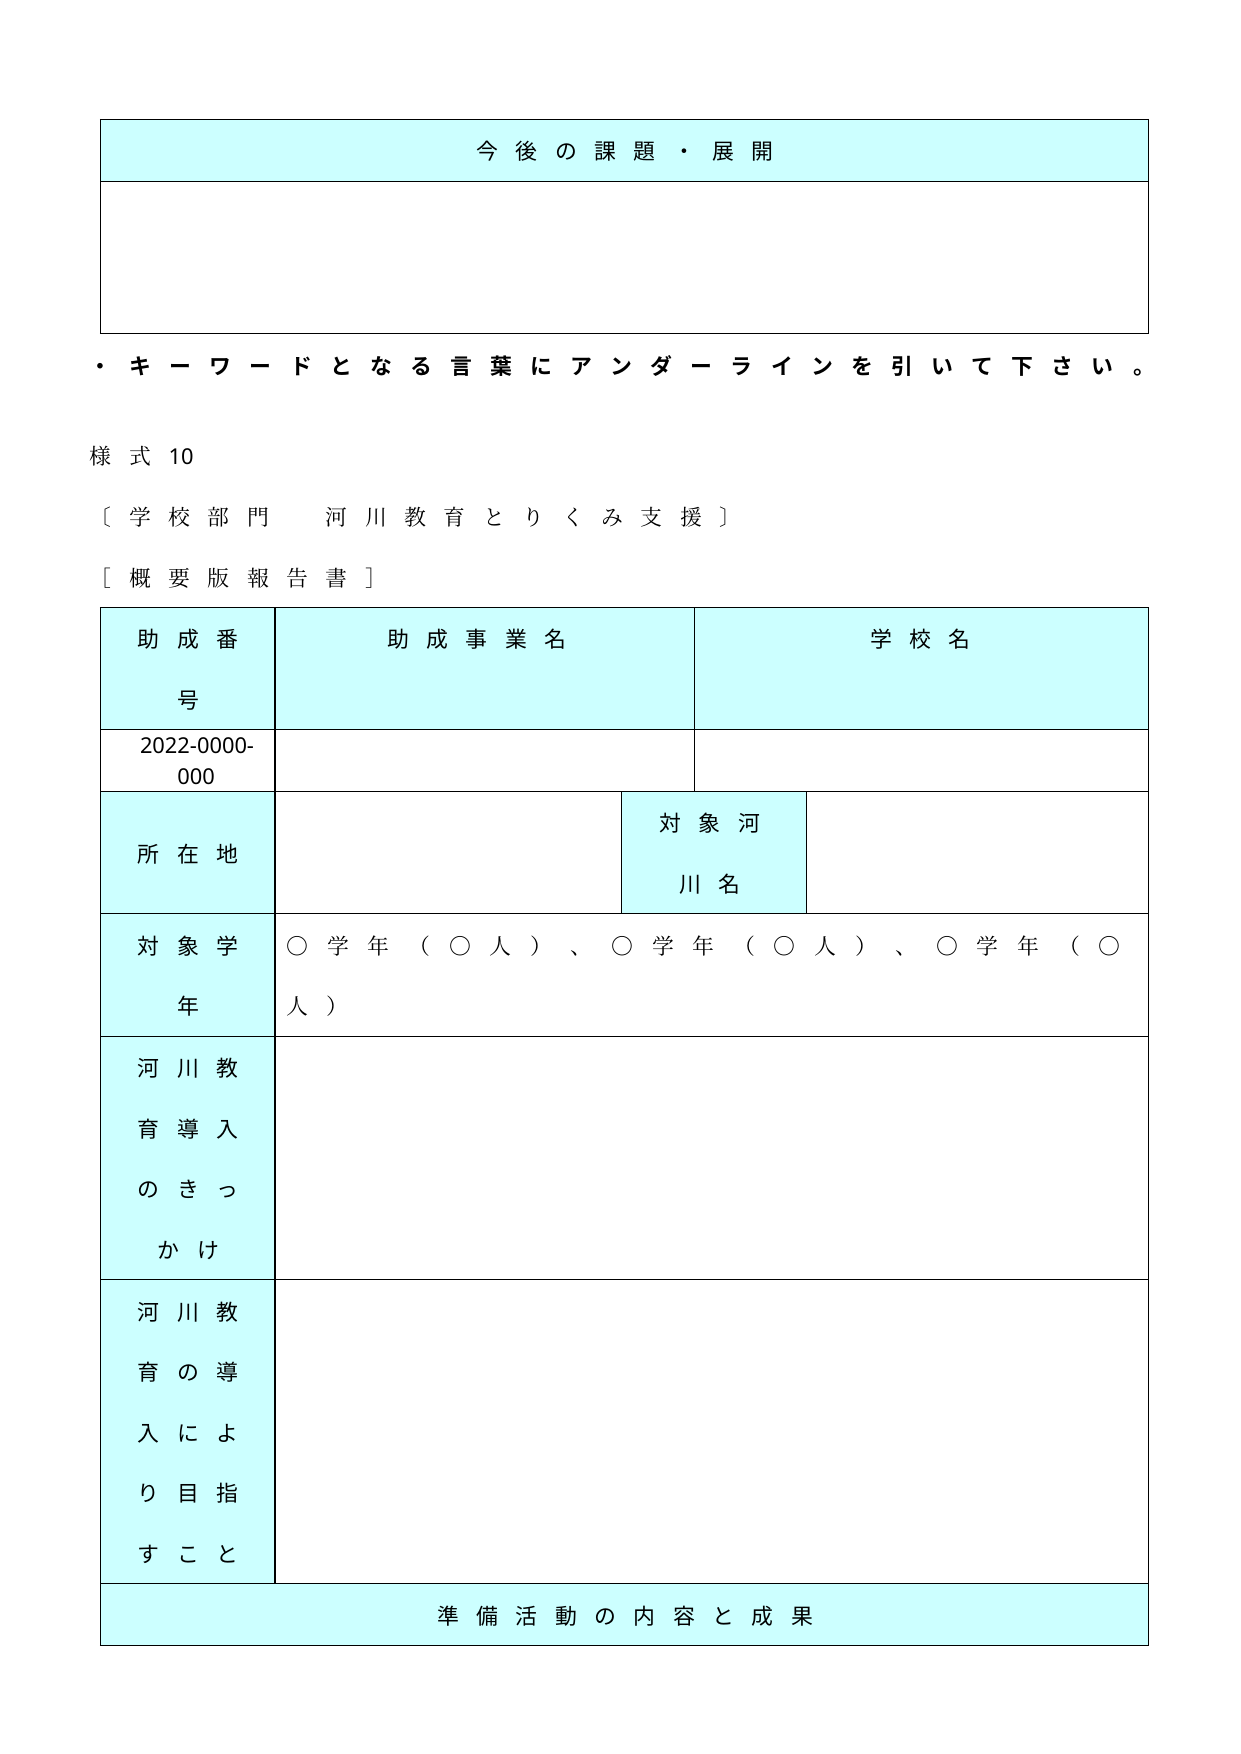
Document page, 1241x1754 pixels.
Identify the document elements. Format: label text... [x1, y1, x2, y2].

table_cell 対象河川名 [622, 792, 806, 913]
table_cell 所在地 [101, 792, 274, 913]
table_cell [101, 182, 1148, 333]
table_cell [695, 730, 1148, 791]
table_cell 2022-0000-000 [101, 730, 274, 791]
table_cell 対象学年 [101, 914, 274, 1036]
table_cell 〇学年（〇人）、〇学年（〇人）、〇学年（〇人） [276, 914, 1148, 1036]
table_cell [276, 730, 694, 791]
text ・キーワードとなる言葉にアンダーラインを引いて下さい。 [89, 334, 1133, 425]
table_cell 河川教育の導入により目指すこと [101, 1280, 274, 1583]
table_cell 準備活動の内容と成果 [101, 1584, 1148, 1645]
table_cell [807, 792, 1148, 913]
table_cell 今後の課題・展開 [101, 120, 1148, 181]
text 〔学校部門 河川教育とりくみ支援〕 ［概要版報告書］ [89, 486, 1133, 607]
table_cell [276, 1037, 1148, 1279]
text 様式10 [89, 425, 1133, 486]
table_header 助成事業名 [276, 608, 694, 729]
table_header 学校名 [695, 608, 1148, 729]
table_cell [276, 1280, 1148, 1583]
table_cell [276, 792, 621, 913]
table_cell 河川教育導入のきっかけ [101, 1037, 274, 1279]
table_header 助成番号 [101, 608, 274, 729]
